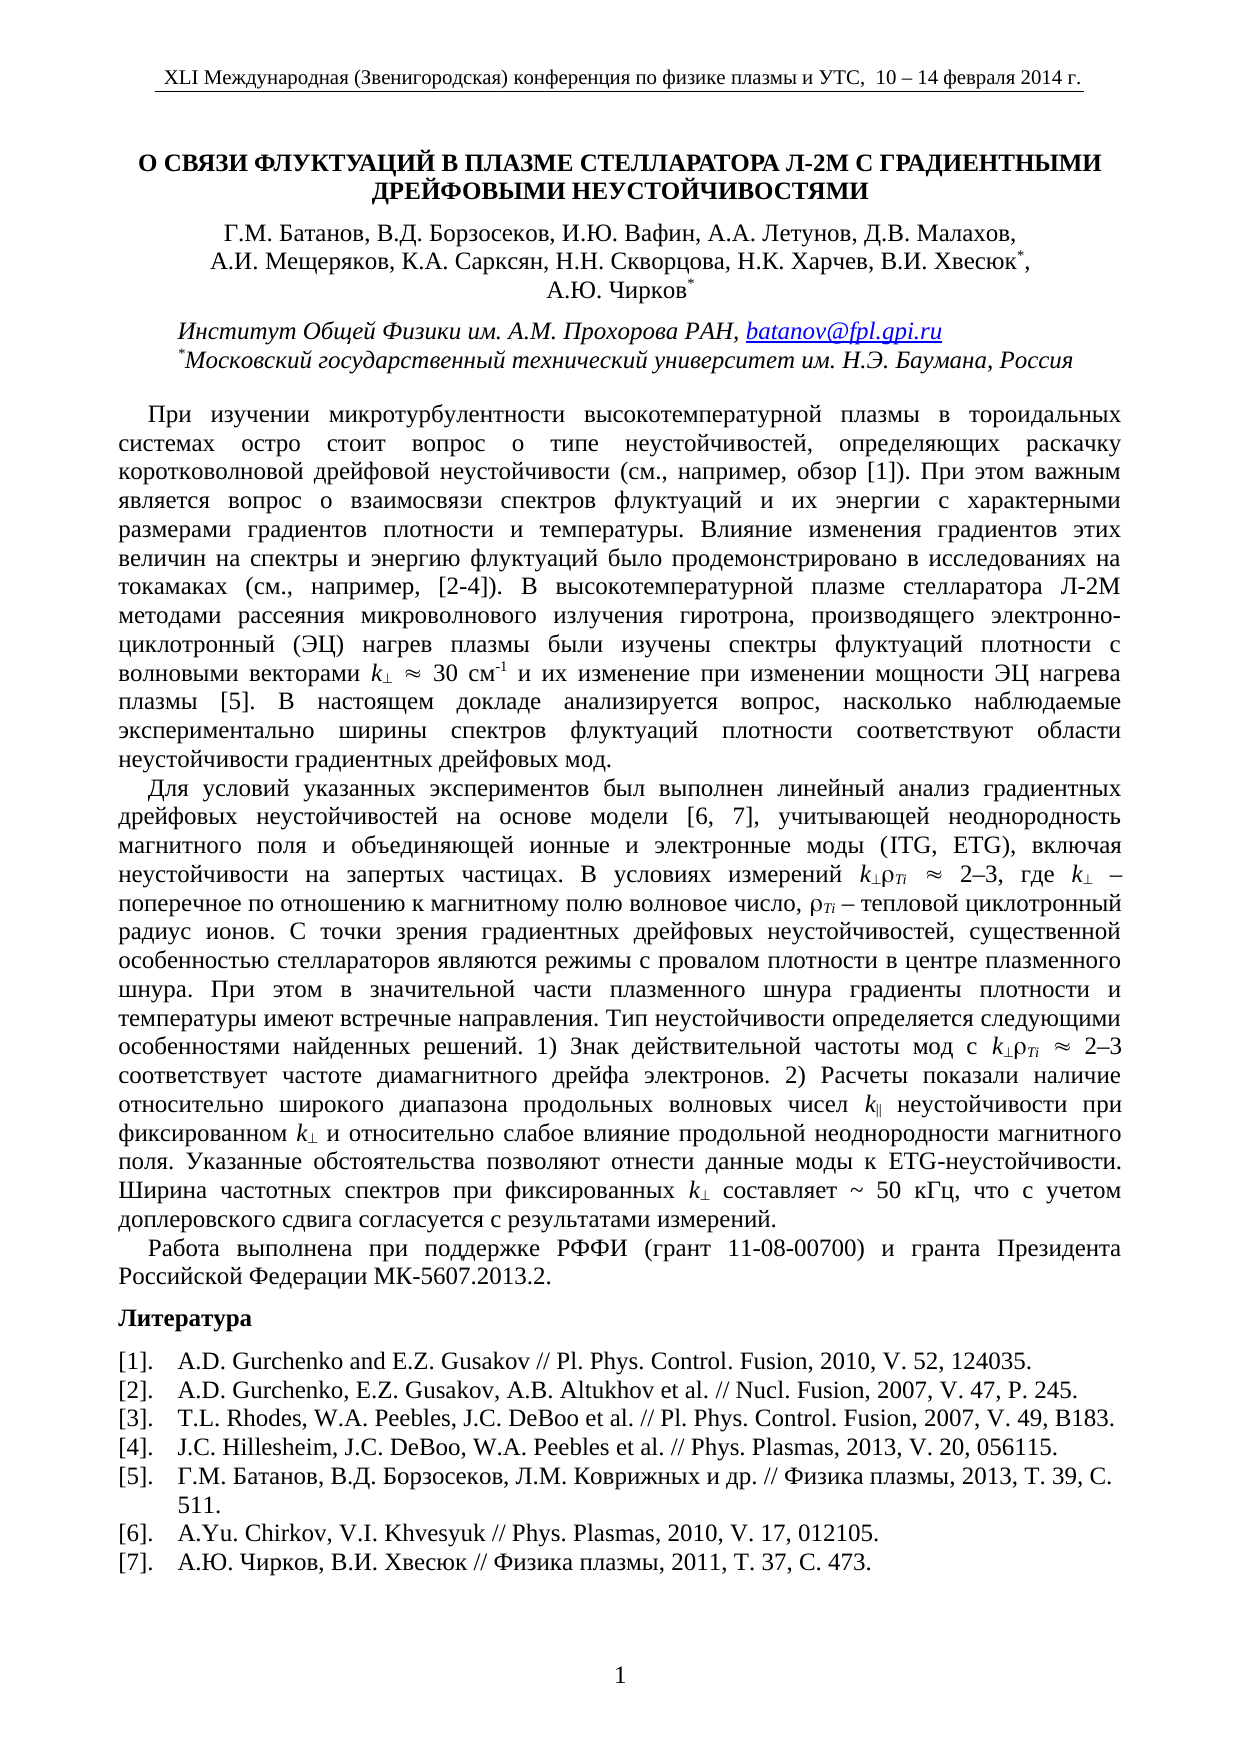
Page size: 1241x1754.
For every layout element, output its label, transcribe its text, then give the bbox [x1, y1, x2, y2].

list A.D. Gurchenko and E.Z. Gusakov // Pl. Phys. Control. Fusion, 2010, V. 52, 124035. [118, 1346, 1122, 1375]
text Работа выполнена при поддержке РФФИ (грант 11-08-00700) и гранта Президента Российской Федерации МК-5607.2013.2. [118, 1233, 1122, 1290]
text Для условий указанных экспериментов был выполнен линейный анализ градиентных дрейфовых неустойчивостей на основе модели [6, 7], учитывающей неоднородность магнитного поля и объединяющей ионные и электронные моды (ITG, ETG), включая неустойчивости на запертых частицах. В условиях измерений kTi 2–3, где k – поперечное по отношению к магнитному полю волновое число, Ti – тепловой циклотронный радиус ионов. С точки зрения градиентных дрейфовых неустойчивостей, существенной особенностью стеллараторов являются режимы с провалом плотности в центре плазменного шнура. При этом в значительной части плазменного шнура градиенты плотности и температуры имеют встречные направления. Тип неустойчивости определяется следующими особенностями найденных решений. 1) Знак действительной частоты мод с kTi 2–3 соответствует частоте диамагнитного дрейфа электронов. 2) Расчеты показали наличие относительно широкого диапазона продольных волновых чисел k|| неустойчивости при фиксированном k и относительно слабое влияние продольной неоднородности магнитного поля. Указанные обстоятельства позволяют отнести данные моды к ETG-неустойчивости. Ширина частотных спектров при фиксированных k составляет ~ 50 кГц, что с учетом доплеровского сдвига согласуется с результатами измерений. [118, 773, 1122, 1233]
list Г.М. Батанов, В.Д. Борзосеков, Л.М. Коврижных и др. // Физика плазмы, 2013, Т. 39, С. 511. [118, 1461, 1122, 1518]
text При изучении микротурбулентности высокотемпературной плазмы в тороидальных системах остро стоит вопрос о типе неустойчивостей, определяющих раскачку коротковолновой дрейфовой неустойчивости (см., например, обзор [1]). При этом важным является вопрос о взаимосвязи спектров флуктуаций и их энергии с характерными размерами градиентов плотности и температуры. Влияние изменения градиентов этих величин на спектры и энергию флуктуаций было продемонстрировано в исследованиях на токамаках (см., например, [2-4]). В высокотемпературной плазме стелларатора Л-2М методами рассеяния микроволнового излучения гиротрона, производящего электронно-циклотронный (ЭЦ) нагрев плазмы были изучены спектры флуктуаций плотности с волновыми векторами k 30 см-1 и их изменение при изменении мощности ЭЦ нагрева плазмы [5]. В настоящем докладе анализируется вопрос, насколько наблюдаемые экспериментально ширины спектров флуктуаций плотности соответствуют области неустойчивости градиентных дрейфовых мод. [118, 399, 1122, 773]
list T.L. Rhodes, W.A. Peebles, J.C. DeBoo et al. // Pl. Phys. Control. Fusion, 2007, V. 49, B183. [118, 1403, 1122, 1432]
list A.D. Gurchenko, E.Z. Gusakov, A.B. Altukhov et al. // Nucl. Fusion, 2007, V. 47, P. 245. [118, 1375, 1122, 1403]
list А.Ю. Чирков, В.И. Хвесюк // Физика плазмы, 2011, Т. 37, С. 473. [118, 1547, 1122, 1576]
text Г.М. Батанов, В.Д. Борзосеков, И.Ю. Вафин, А.А. Летунов, Д.В. Малахов, А.И. Мещеряков, К.А. Сарксян, Н.Н. Скворцова, Н.К. Харчев, В.И. Хвесюк*, А.Ю. Чирков* [159, 218, 1081, 304]
list J.C. Hillesheim, J.C. DeBoo, W.A. Peebles et al. // Phys. Plasmas, 2013, V. 20, 056115. [118, 1432, 1122, 1461]
title Литература [118, 1303, 1122, 1331]
text Институт Общей Физики им. А.М. Прохорова РАН, batanov@fpl.gpi.ru *Московский государственный технический университет им. Н.Э. Баумана, Россия [177, 316, 1122, 374]
title О связи флуктуаций в плазме стелларатора Л-2М с градиентными дрейфовыми неустойчивостями [118, 148, 1122, 205]
list A.Yu. Chirkov, V.I. Khvesyuk // Phys. Plasmas, 2010, V. 17, 012105. [118, 1518, 1122, 1547]
